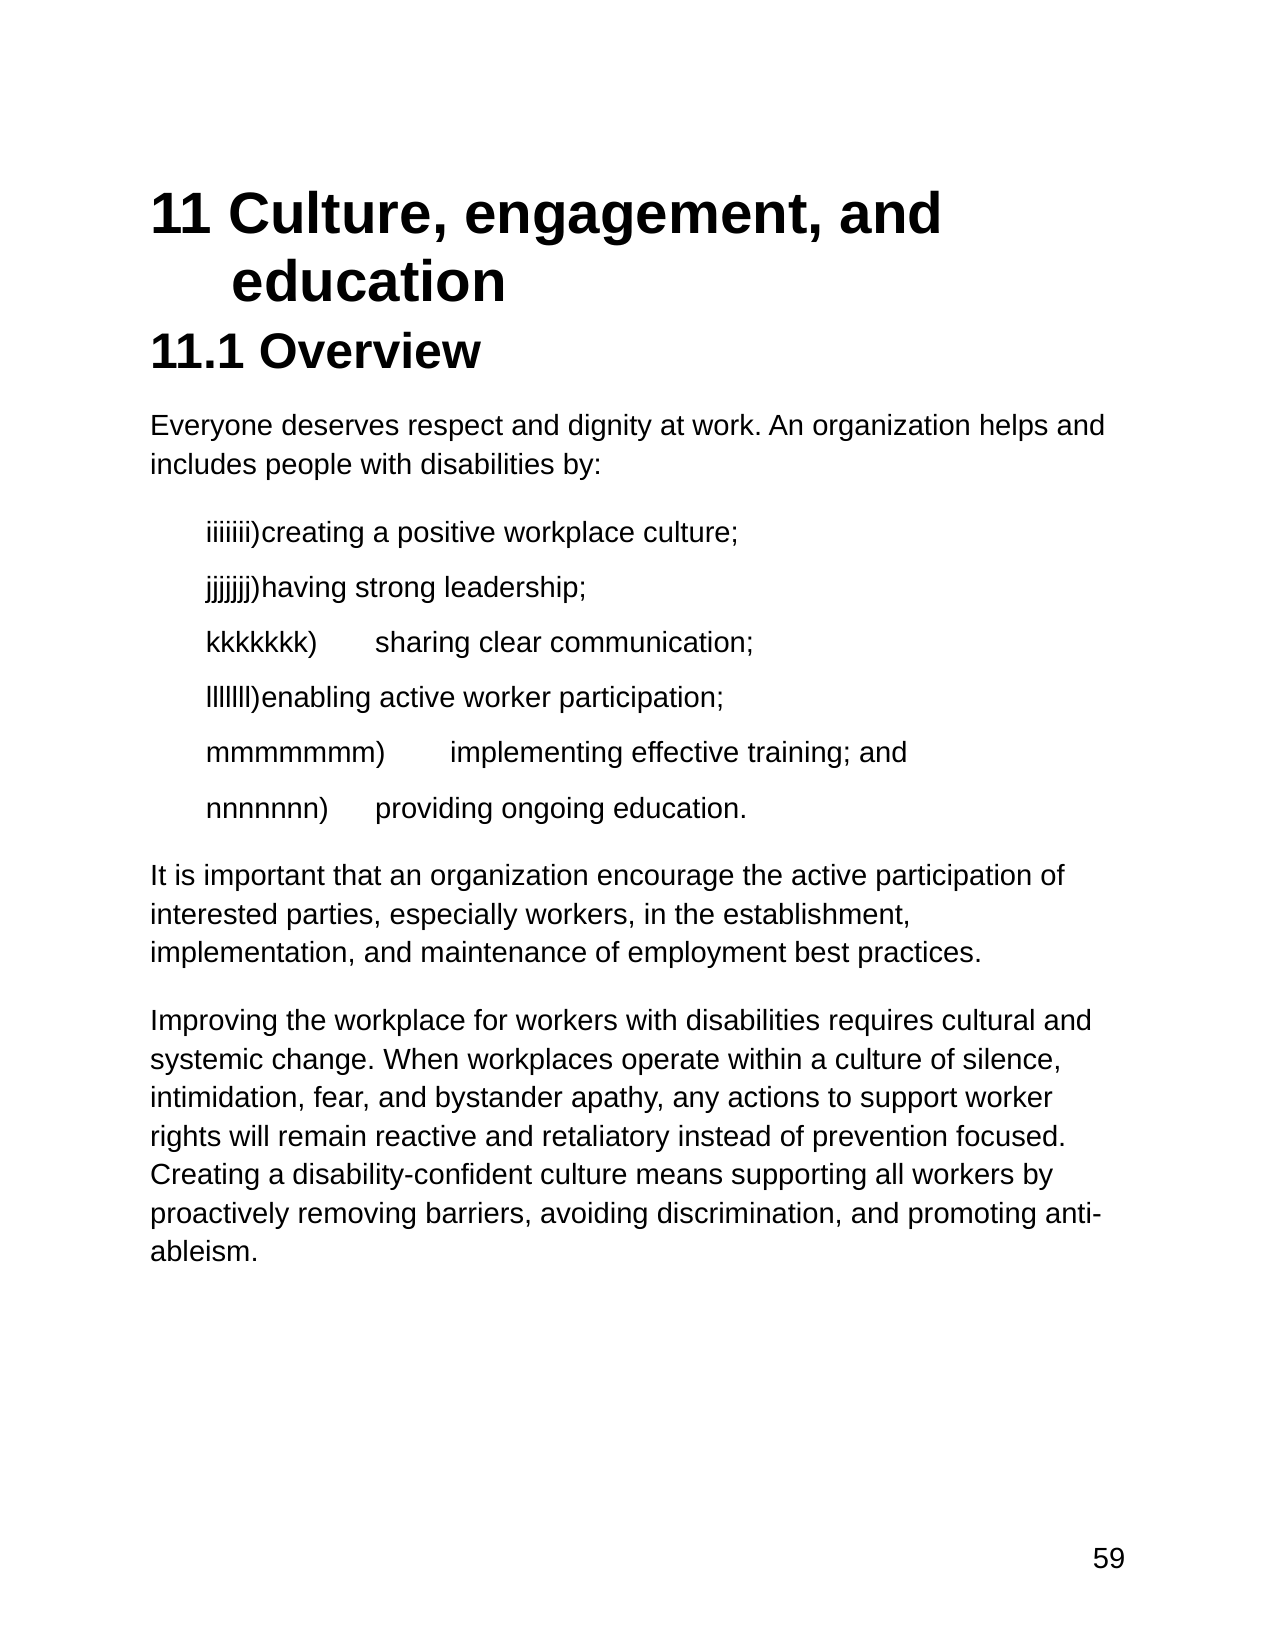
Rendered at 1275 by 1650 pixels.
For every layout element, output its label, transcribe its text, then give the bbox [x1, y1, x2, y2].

text Everyone deserves respect and dignity at work. An organization helps and includes people with disabilities by: [150, 408, 1125, 480]
list creating a positive workplace culture; [206, 514, 1125, 548]
list enabling active worker participation; [206, 680, 1125, 714]
text It is important that an organization encourage the active participation of interested parties, especially workers, in the establishment, implementation, and maintenance of employment best practices. [150, 858, 1125, 969]
list providing ongoing education. [206, 791, 1125, 824]
list having strong leadership; [206, 570, 1125, 603]
subtitle Culture, engagement, and education [150, 179, 1125, 313]
text Improving the workplace for workers with disabilities requires cultural and systemic change. When workplaces operate within a culture of silence, intimidation, fear, and bystander apathy, any actions to support worker rights will remain reactive and retaliatory instead of prevention focused. Creating a disability-confident culture means supporting all workers by proactively removing barriers, avoiding discrimination, and promoting anti-ableism. [150, 1003, 1125, 1268]
list implementing effective training; and [206, 735, 1125, 769]
list sharing clear communication; [206, 625, 1125, 658]
subtitle Overview [150, 322, 1125, 379]
